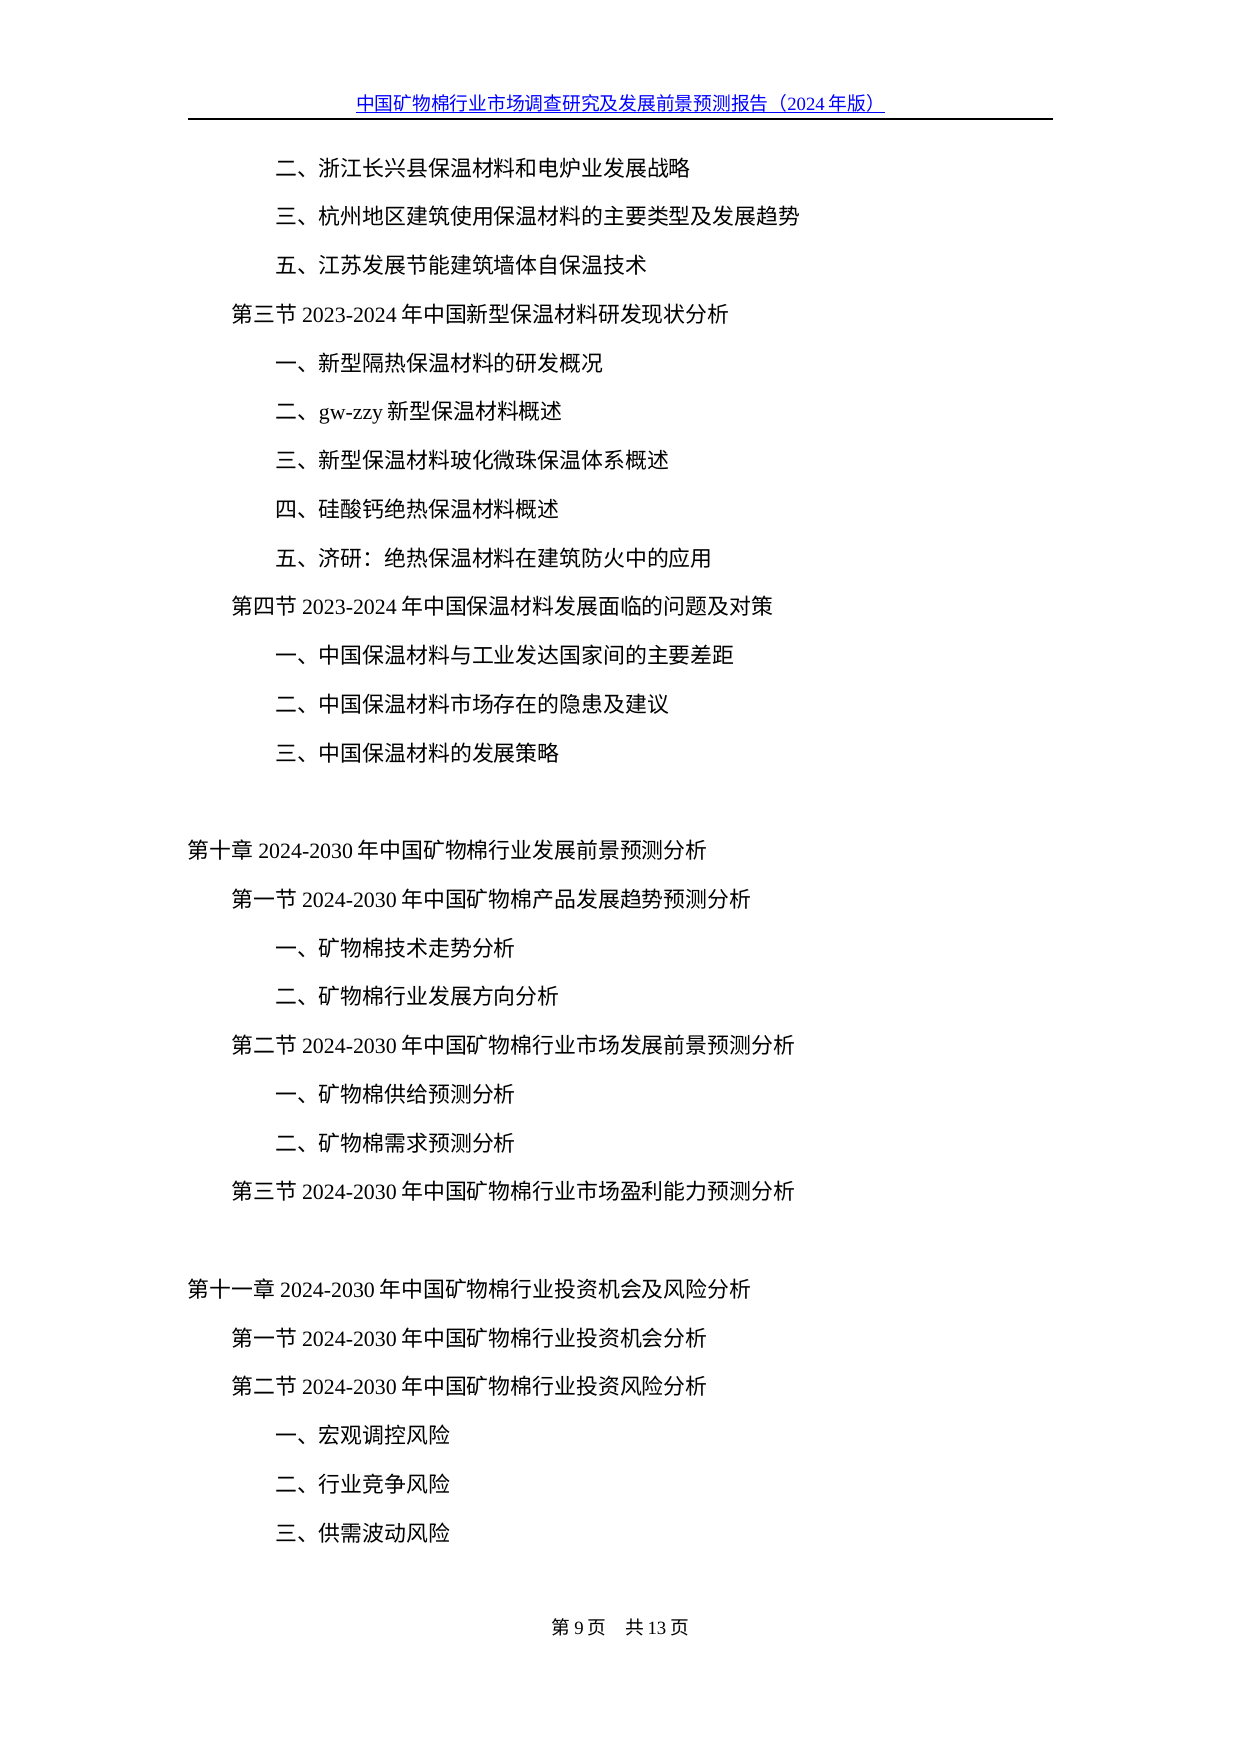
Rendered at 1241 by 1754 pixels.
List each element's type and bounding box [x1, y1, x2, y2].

text [187, 150, 1053, 1548]
